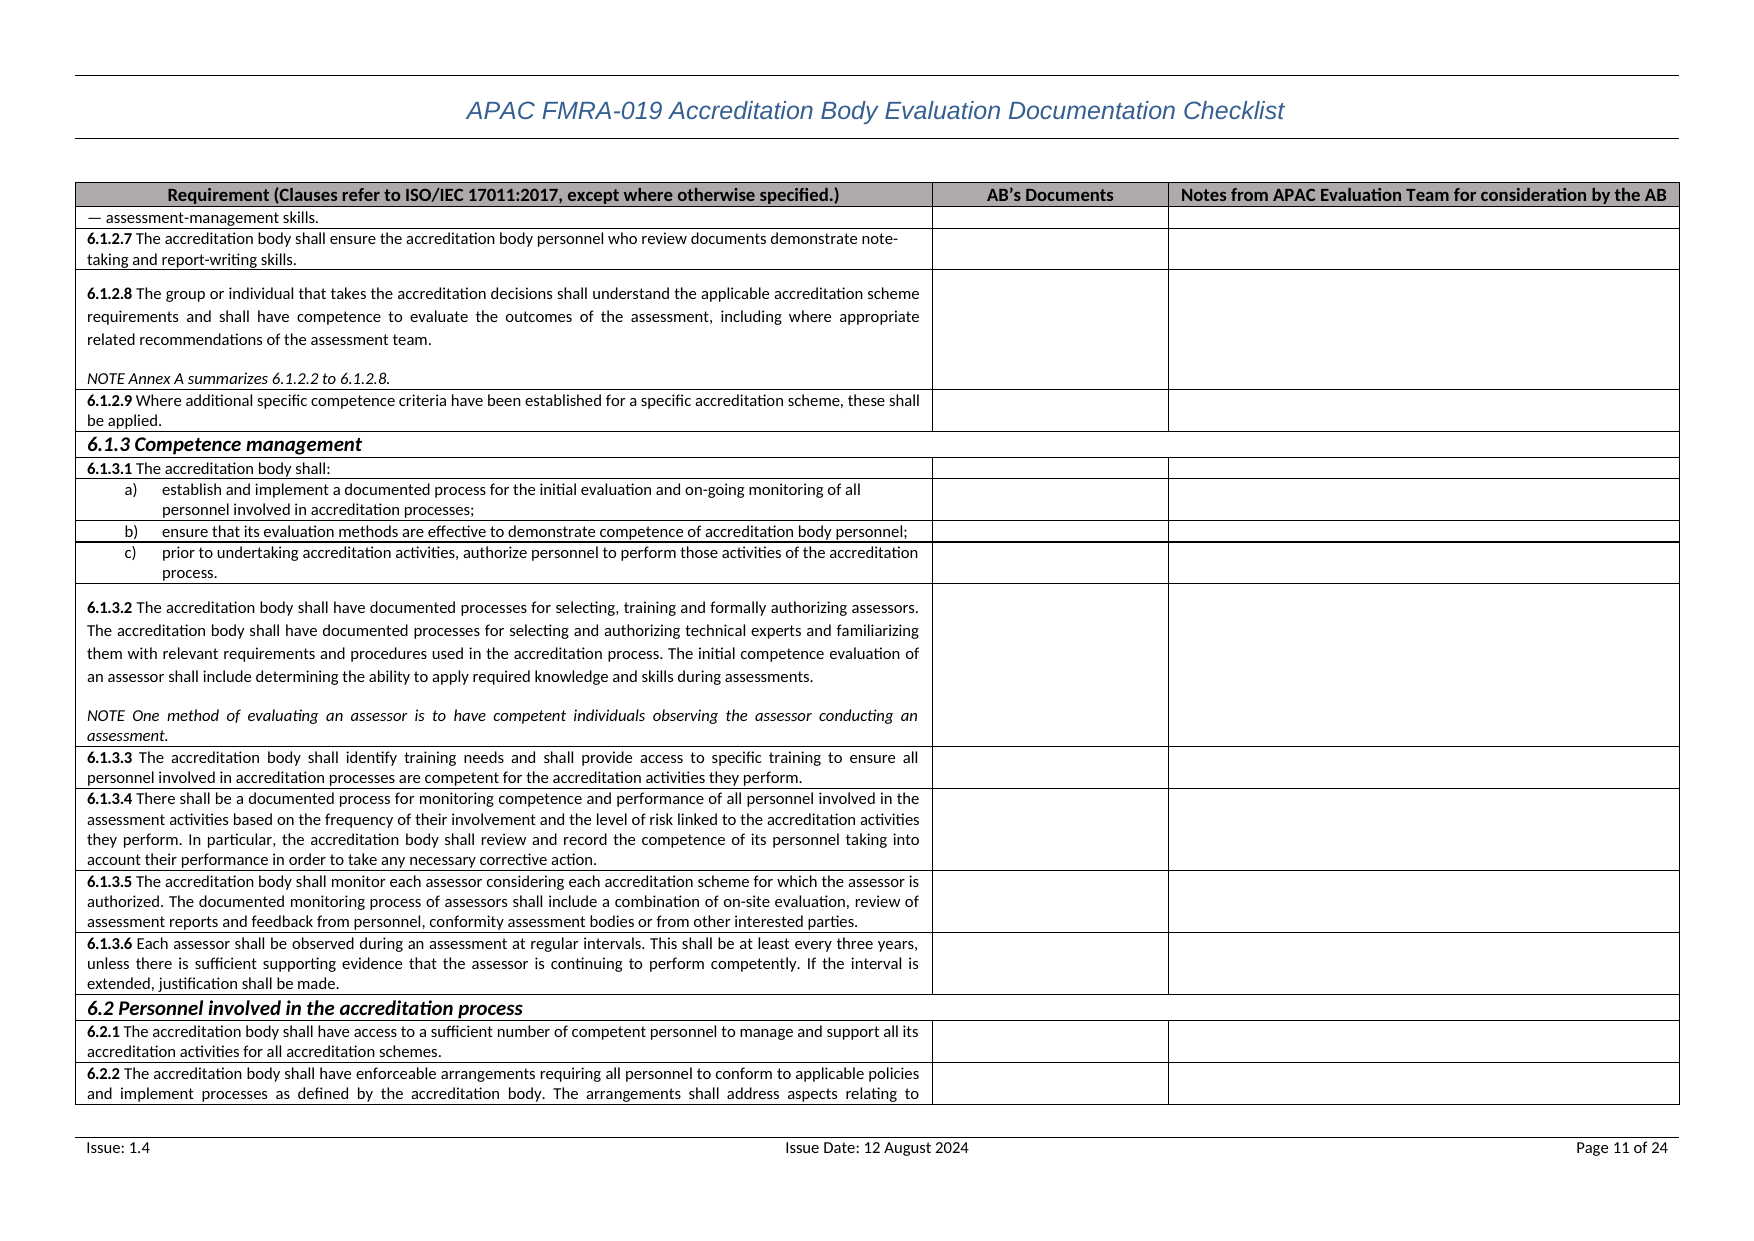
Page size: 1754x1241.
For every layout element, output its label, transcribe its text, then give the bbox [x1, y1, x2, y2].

table_cell [1169, 207, 1679, 228]
table_header AB’s Documents [933, 183, 1168, 206]
table_cell [1169, 584, 1679, 746]
table_cell 6.1.2.9 Where additional specific competence criteria have been established for a specific accreditation scheme, these shall be applied. [76, 390, 932, 431]
table_cell [1169, 543, 1679, 583]
table_cell [933, 543, 1168, 583]
table_cell 6.1.3.2 The accreditation body shall have documented processes for selecting, training and formally authorizing assessors. The accreditation body shall have documented processes for selecting and authorizing technical experts and familiarizing them with relevant requirements and procedures used in the accreditation process. The initial competence evaluation of an assessor shall include determining the ability to apply required knowledge and skills during assessments. NOTE One method of evaluating an assessor is to have competent individuals observing the assessor conducting an assessment. [76, 584, 932, 746]
table_cell [1169, 933, 1679, 994]
table_cell ensure that its evaluation methods are effective to demonstrate competence of accreditation body personnel; [76, 521, 932, 541]
table_cell prior to undertaking accreditation activities, authorize personnel to perform those activities of the accreditation process. [76, 543, 932, 583]
table_cell [1169, 479, 1679, 520]
table_cell [933, 458, 1168, 478]
table_cell 6.1.2.7 The accreditation body shall ensure the accreditation body personnel who review documents demonstrate note-taking and report-writing skills. [76, 229, 932, 269]
table_cell [1169, 747, 1679, 788]
table_cell [1169, 229, 1679, 269]
table_cell [1169, 521, 1679, 541]
table_cell [933, 789, 1168, 870]
table_cell [933, 479, 1168, 520]
table_cell [933, 270, 1168, 389]
table_cell [933, 584, 1168, 746]
table_cell 6.1.3 Competence management [76, 432, 1679, 457]
table_cell [1169, 270, 1679, 389]
table_cell [933, 747, 1168, 788]
table_cell [1169, 871, 1679, 932]
table_cell 6.1.2.8 The group or individual that takes the accreditation decisions shall understand the applicable accreditation scheme requirements and shall have competence to evaluate the outcomes of the assessment, including where appropriate related recommendations of the assessment team. NOTE Annex A summarizes 6.1.2.2 to 6.1.2.8. [76, 270, 932, 389]
table_cell [933, 207, 1168, 228]
table_cell [933, 871, 1168, 932]
table_cell [933, 390, 1168, 431]
table_cell [1169, 458, 1679, 478]
table_cell [933, 933, 1168, 994]
table_cell [1169, 1021, 1679, 1062]
table_cell 6.1.3.5 The accreditation body shall monitor each assessor considering each accreditation scheme for which the assessor is authorized. The documented monitoring process of assessors shall include a combination of on-site evaluation, review of assessment reports and feedback from personnel, conformity assessment bodies or from other interested parties. [76, 871, 932, 932]
table_cell [933, 1063, 1168, 1104]
table_cell 6.1.3.6 Each assessor shall be observed during an assessment at regular intervals. This shall be at least every three years, unless there is sufficient supporting evidence that the assessor is continuing to perform competently. If the interval is extended, justification shall be made. [76, 933, 932, 994]
table_cell [1169, 1063, 1679, 1104]
table_cell establish and implement a documented process for the initial evaluation and on-going monitoring of all personnel involved in accreditation processes; [76, 479, 932, 520]
table_cell 6.2.1 The accreditation body shall have access to a sufficient number of competent personnel to manage and support all its accreditation activities for all accreditation schemes. [76, 1021, 932, 1062]
table_cell [933, 1021, 1168, 1062]
table_header Requirement (Clauses refer to ISO/IEC 17011:2017, except where otherwise specified.) [76, 183, 932, 206]
table_cell 6.1.3.3 The accreditation body shall identify training needs and shall provide access to specific training to ensure all personnel involved in accreditation processes are competent for the accreditation activities they perform. [76, 747, 932, 788]
table_cell [1169, 789, 1679, 870]
table_cell 6.2 Personnel involved in the accreditation process [76, 995, 1679, 1020]
table_cell [933, 521, 1168, 541]
table_cell 6.1.3.1 The accreditation body shall: [76, 458, 932, 478]
table_cell 6.1.3.4 There shall be a documented process for monitoring competence and performance of all personnel involved in the assessment activities based on the frequency of their involvement and the level of risk linked to the accreditation activities they perform. In particular, the accreditation body shall review and record the competence of its personnel taking into account their performance in order to take any necessary corrective action. [76, 789, 932, 870]
table_header Notes from APAC Evaluation Team for consideration by the AB [1169, 183, 1679, 206]
table_cell [933, 229, 1168, 269]
table_cell [1169, 390, 1679, 431]
